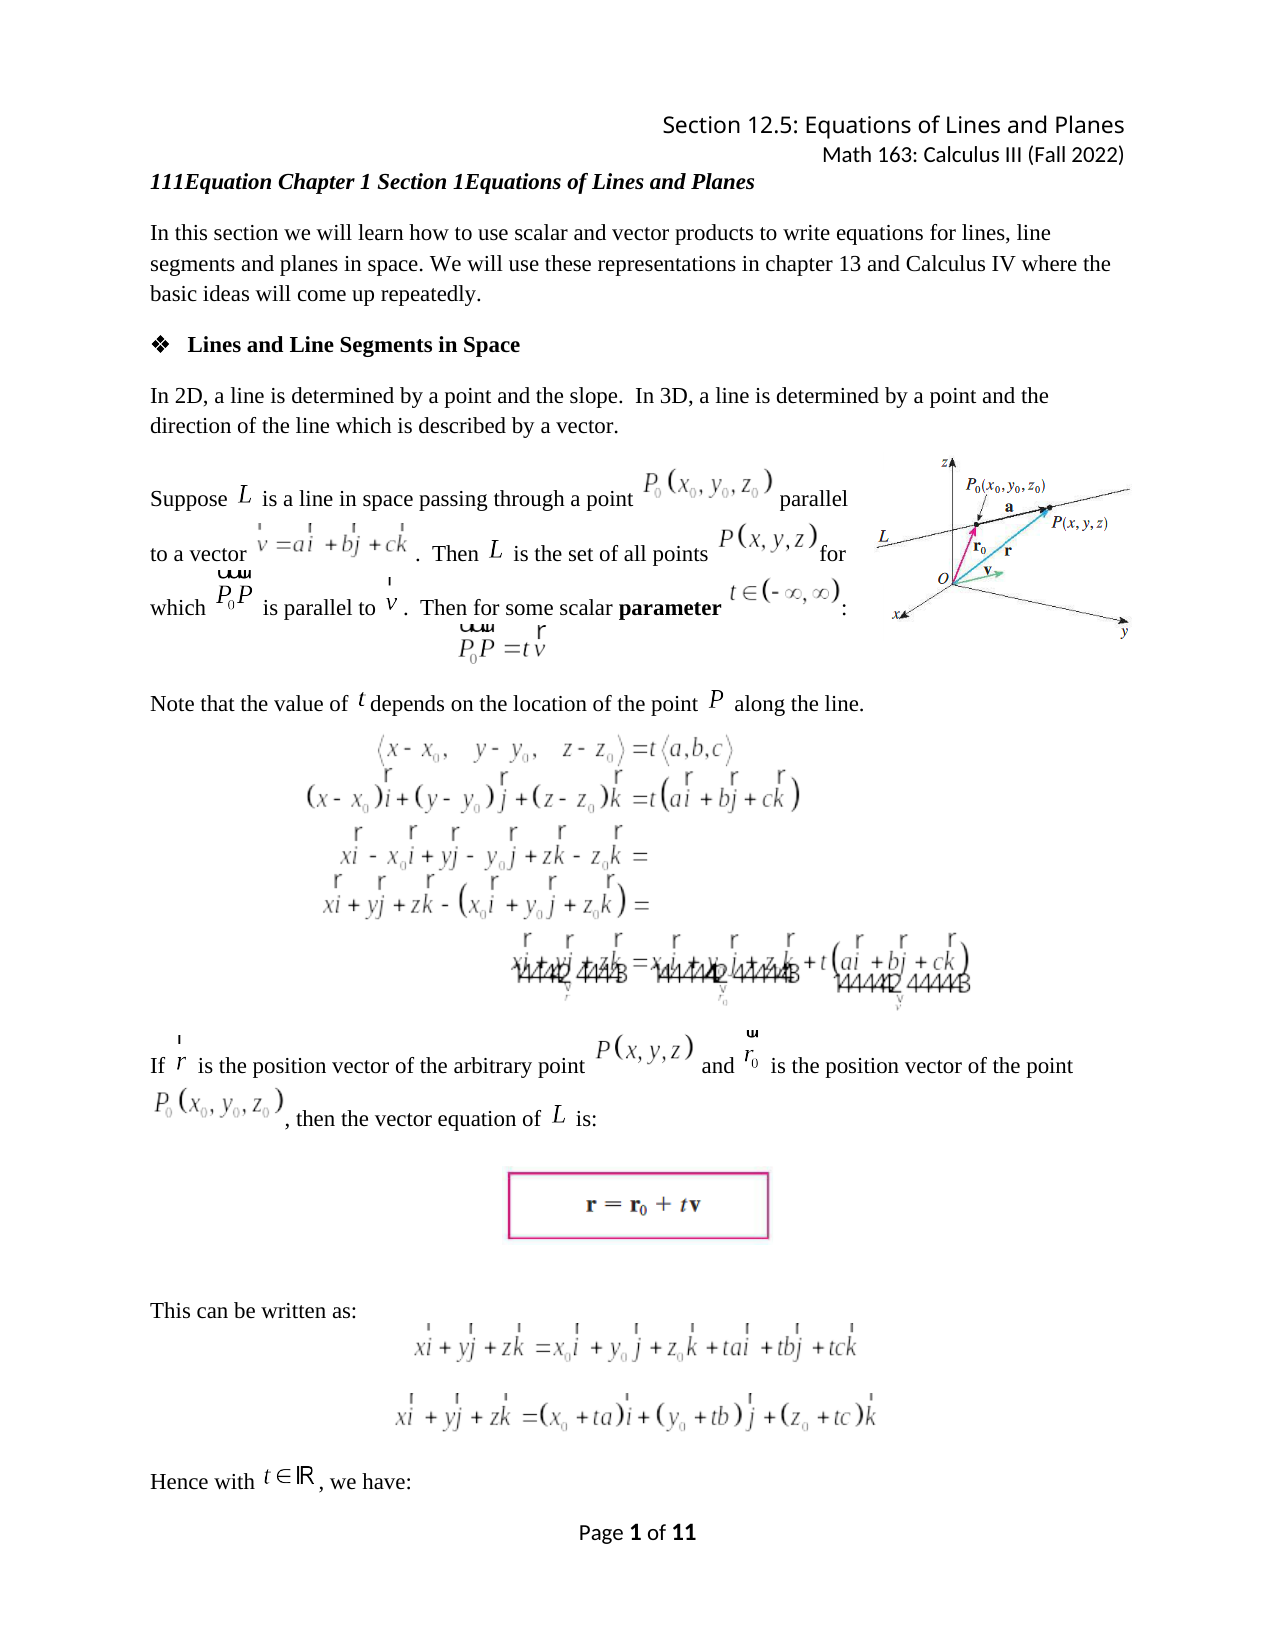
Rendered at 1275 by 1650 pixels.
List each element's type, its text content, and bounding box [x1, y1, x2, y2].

text Suppose is a line in space passing through a point parallel to a vector . Then is the set of all points for which is parallel to . Then for some scalar parameter : [150, 463, 873, 621]
text In 2D, a line is determined by a point and the slope. In 3D, a line is determined by a point and the direction of the line which is described by a vector. [150, 382, 1125, 438]
text Hence with , we have: [150, 1460, 1125, 1494]
text This can be written as: [150, 1297, 1125, 1323]
list Lines and Line Segments in Space [150, 331, 1125, 357]
text Equations of Lines and Planes [150, 168, 1125, 195]
text Note that the value of depends on the location of the point along the line. [150, 684, 1125, 717]
text If is the position vector of the arbitrary point and is the position vector of the point, then the vector equation of is: [150, 1030, 1125, 1131]
text In this section we will learn how to use scalar and vector products to write equations for lines, line segments and planes in space. We will use these representations in chapter 13 and Calculus IV where the basic ideas will come up repeatedly. [150, 219, 1125, 306]
picture [502, 1165, 774, 1245]
picture [873, 448, 1137, 641]
